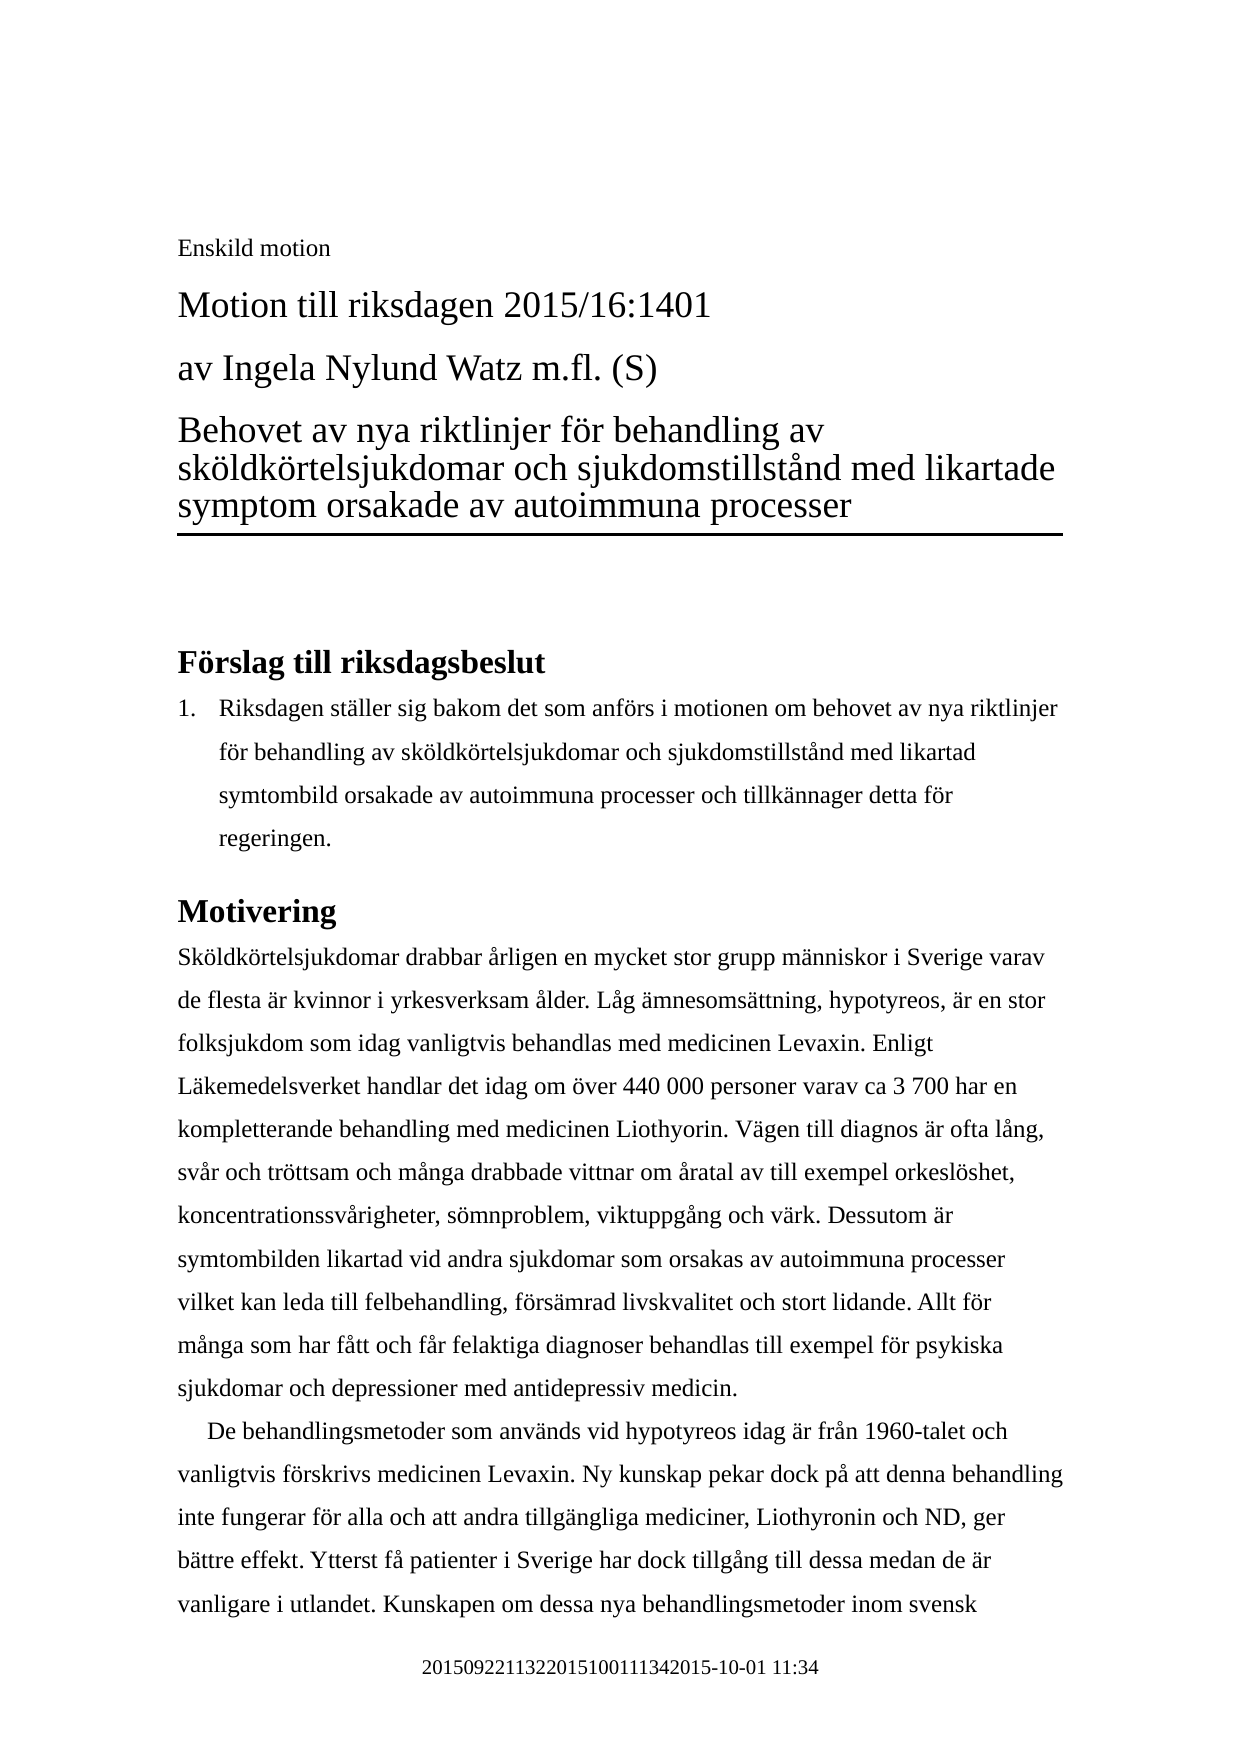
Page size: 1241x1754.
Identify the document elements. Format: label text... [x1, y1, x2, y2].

text Sköldkörtelsjukdomar drabbar årligen en mycket stor grupp människor i Sverige varav de flesta är kvinnor i yrkesverksam ålder. Låg ämnesomsättning, hypotyreos, är en stor folksjukdom som idag vanligtvis behandlas med medicinen Levaxin. Enligt Läkemedelsverket handlar det idag om över 440 000 personer varav ca 3 700 har en kompletterande behandling med medicinen Liothyorin. Vägen till diagnos är ofta lång, svår och tröttsam och många drabbade vittnar om åratal av till exempel orkeslöshet, koncentrationssvårigheter, sömnproblem, viktuppgång och värk. Dessutom är symtombilden likartad vid andra sjukdomar som orsakas av autoimmuna processer vilket kan leda till felbehandling, försämrad livskvalitet och stort lidande. Allt för många som har fått och får felaktiga diagnoser behandlas till exempel för psykiska sjukdomar och depressioner med antidepressiv medicin. [177, 942, 1063, 1402]
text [177, 1416, 1063, 1617]
subtitle Motivering [177, 891, 1063, 929]
